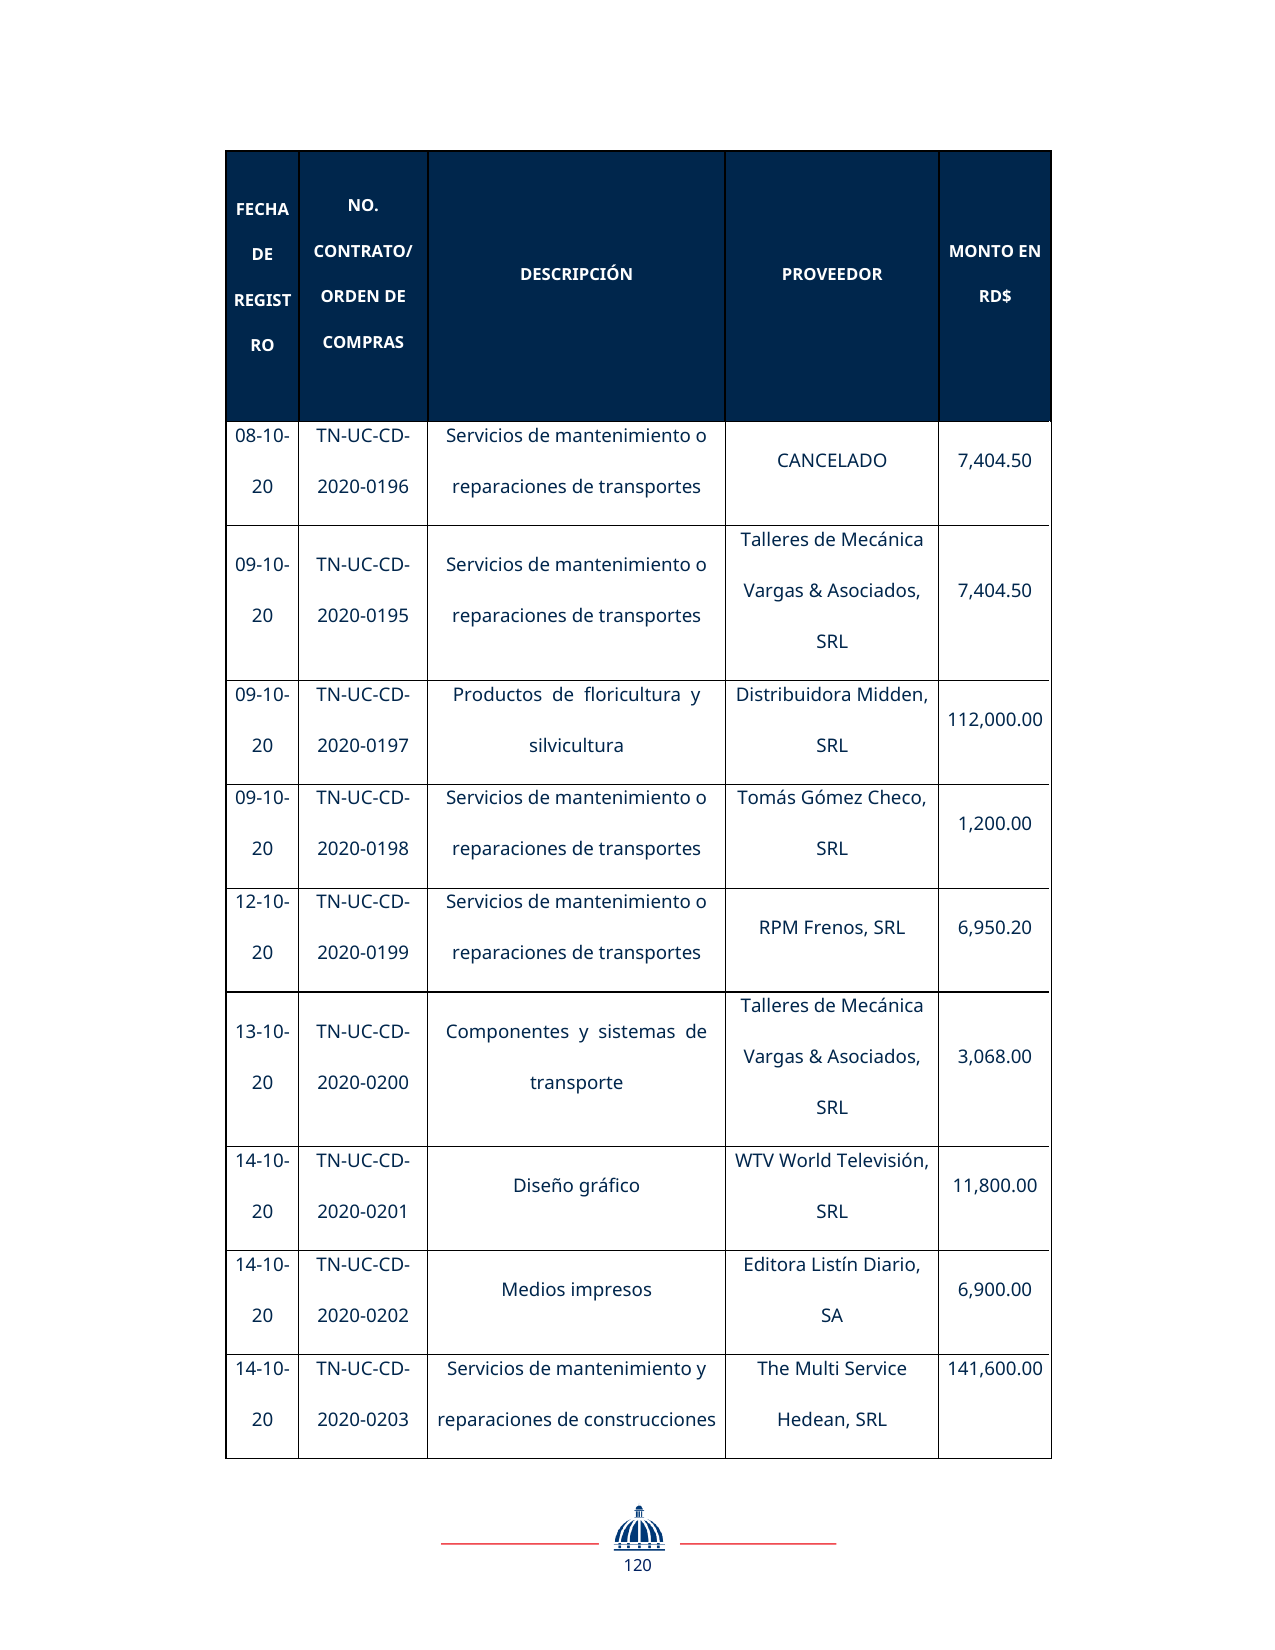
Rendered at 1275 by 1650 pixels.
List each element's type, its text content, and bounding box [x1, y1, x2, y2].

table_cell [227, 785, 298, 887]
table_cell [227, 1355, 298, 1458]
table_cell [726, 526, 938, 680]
table_header MONTO EN RD$ [940, 152, 1050, 421]
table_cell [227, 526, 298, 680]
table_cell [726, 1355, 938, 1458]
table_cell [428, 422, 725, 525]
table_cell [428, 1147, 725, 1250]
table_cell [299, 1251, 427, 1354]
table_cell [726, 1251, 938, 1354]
table_header DESCRIPCIÓN [429, 152, 724, 421]
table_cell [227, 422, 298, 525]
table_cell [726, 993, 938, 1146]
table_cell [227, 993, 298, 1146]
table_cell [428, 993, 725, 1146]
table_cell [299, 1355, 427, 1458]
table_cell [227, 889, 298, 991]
table_header NO. CONTRATO/ ORDEN DE COMPRAS [300, 152, 427, 421]
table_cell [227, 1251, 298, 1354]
picture [440, 1502, 837, 1551]
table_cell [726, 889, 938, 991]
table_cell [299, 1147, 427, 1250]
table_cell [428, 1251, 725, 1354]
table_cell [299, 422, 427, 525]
table_header FECHA DE REGISTRO [227, 152, 298, 421]
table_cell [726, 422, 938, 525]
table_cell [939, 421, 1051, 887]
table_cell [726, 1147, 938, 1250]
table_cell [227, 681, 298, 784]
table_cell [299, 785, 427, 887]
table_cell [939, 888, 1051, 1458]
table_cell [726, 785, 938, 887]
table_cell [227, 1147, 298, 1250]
table_header PROVEEDOR [726, 152, 938, 421]
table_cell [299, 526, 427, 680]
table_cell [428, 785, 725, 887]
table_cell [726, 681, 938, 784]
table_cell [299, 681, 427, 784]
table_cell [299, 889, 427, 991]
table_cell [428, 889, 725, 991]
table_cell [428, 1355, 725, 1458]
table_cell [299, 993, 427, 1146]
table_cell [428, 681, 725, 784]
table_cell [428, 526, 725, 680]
